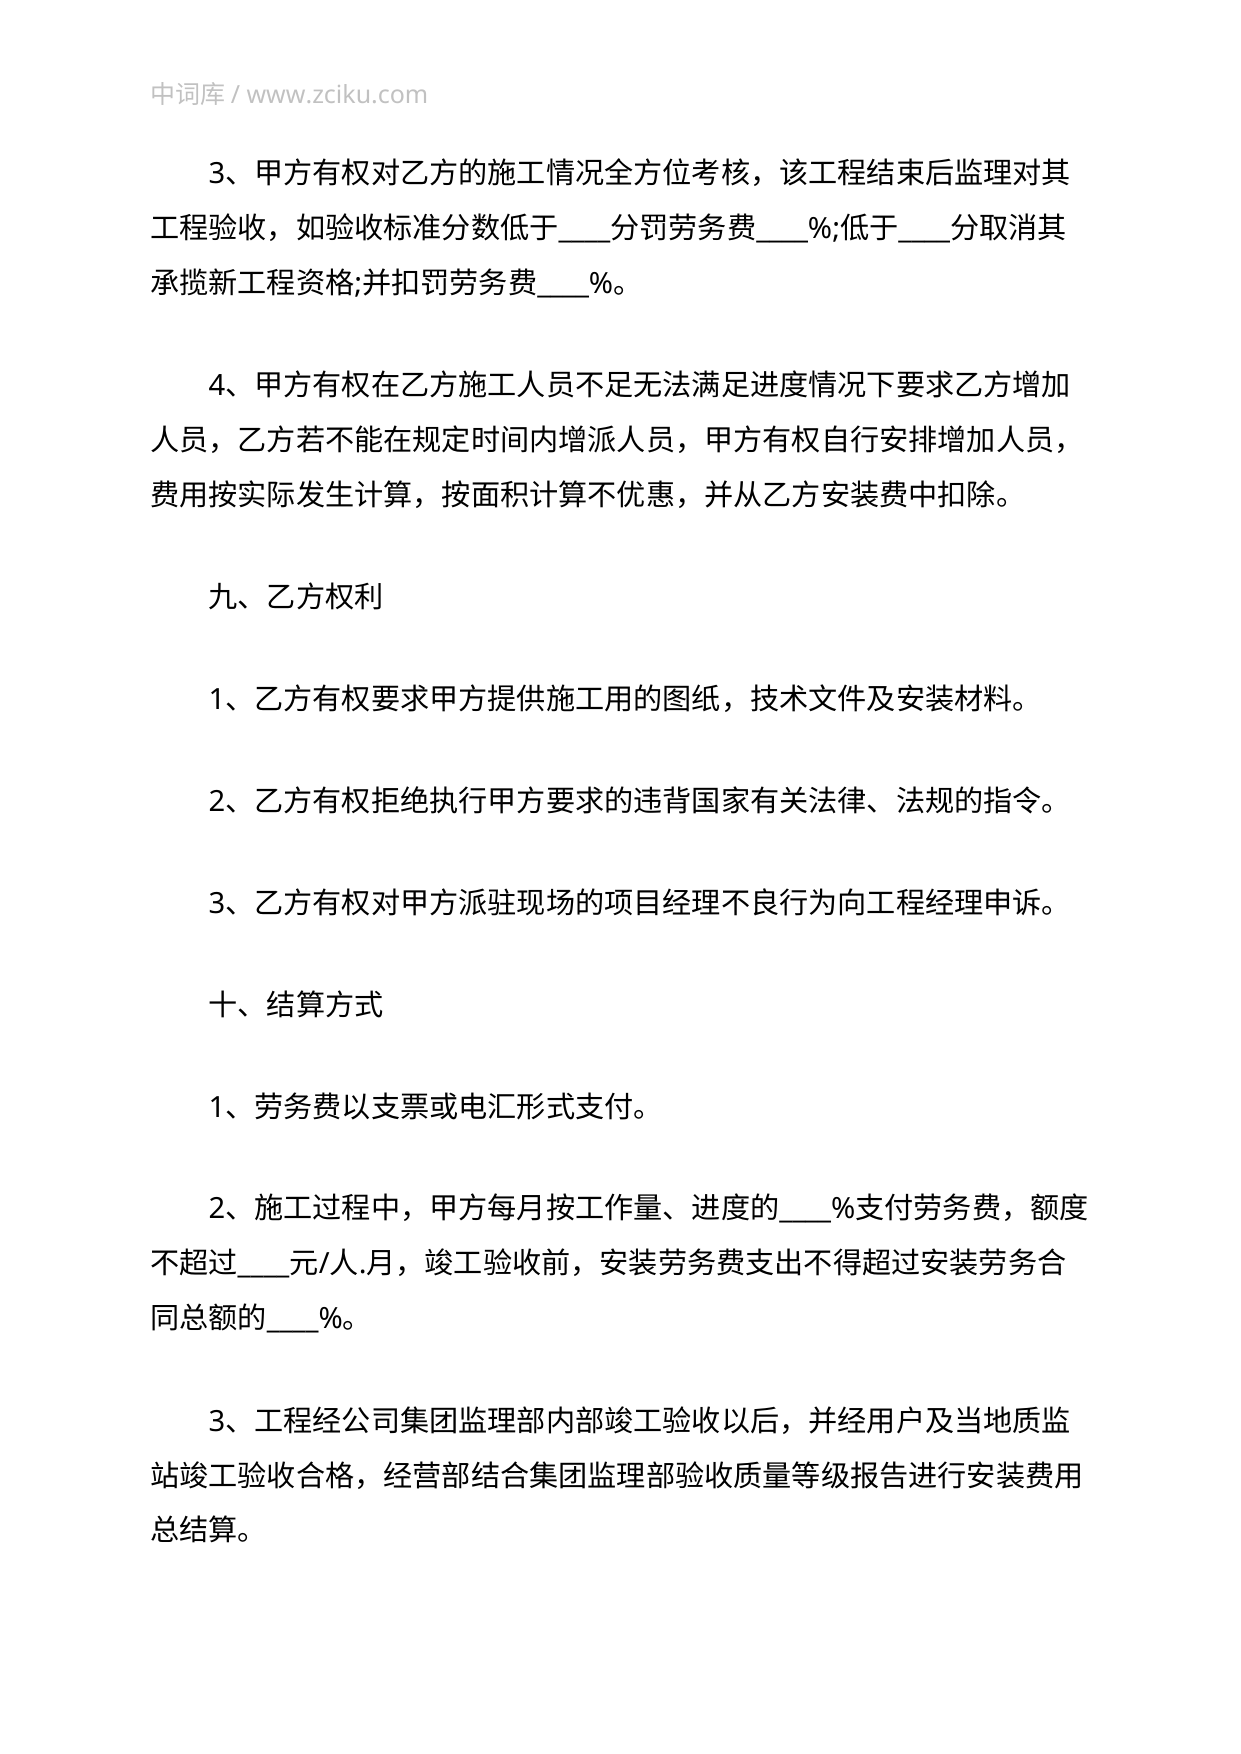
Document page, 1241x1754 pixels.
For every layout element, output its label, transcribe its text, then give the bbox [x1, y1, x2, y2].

text 2、施工过程中，甲方每月按工作量、进度的____%支付劳务费，额度不超过____元/人.月，竣工验收前，安装劳务费支出不得超过安装劳务合同总额的____%。 [150, 1185, 1090, 1337]
text 九、乙方权利 [150, 574, 1090, 616]
text 1、劳务费以支票或电汇形式支付。 [150, 1083, 1090, 1126]
text 2、乙方有权拒绝执行甲方要求的违背国家有关法律、法规的指令。 [150, 777, 1090, 820]
text 3、乙方有权对甲方派驻现场的项目经理不良行为向工程经理申诉。 [150, 879, 1090, 922]
text 3、工程经公司集团监理部内部竣工验收以后，并经用户及当地质监站竣工验收合格，经营部结合集团监理部验收质量等级报告进行安装费用总结算。 [150, 1397, 1090, 1549]
text 4、甲方有权在乙方施工人员不足无法满足进度情况下要求乙方增加人员，乙方若不能在规定时间内增派人员，甲方有权自行安排增加人员，费用按实际发生计算，按面积计算不优惠，并从乙方安装费中扣除。 [150, 362, 1090, 514]
text 3、甲方有权对乙方的施工情况全方位考核，该工程结束后监理对其工程验收，如验收标准分数低于____分罚劳务费____%;低于____分取消其承揽新工程资格;并扣罚劳务费____%。 [150, 150, 1090, 302]
text 1、乙方有权要求甲方提供施工用的图纸，技术文件及安装材料。 [150, 675, 1090, 718]
text 十、结算方式 [150, 981, 1090, 1024]
